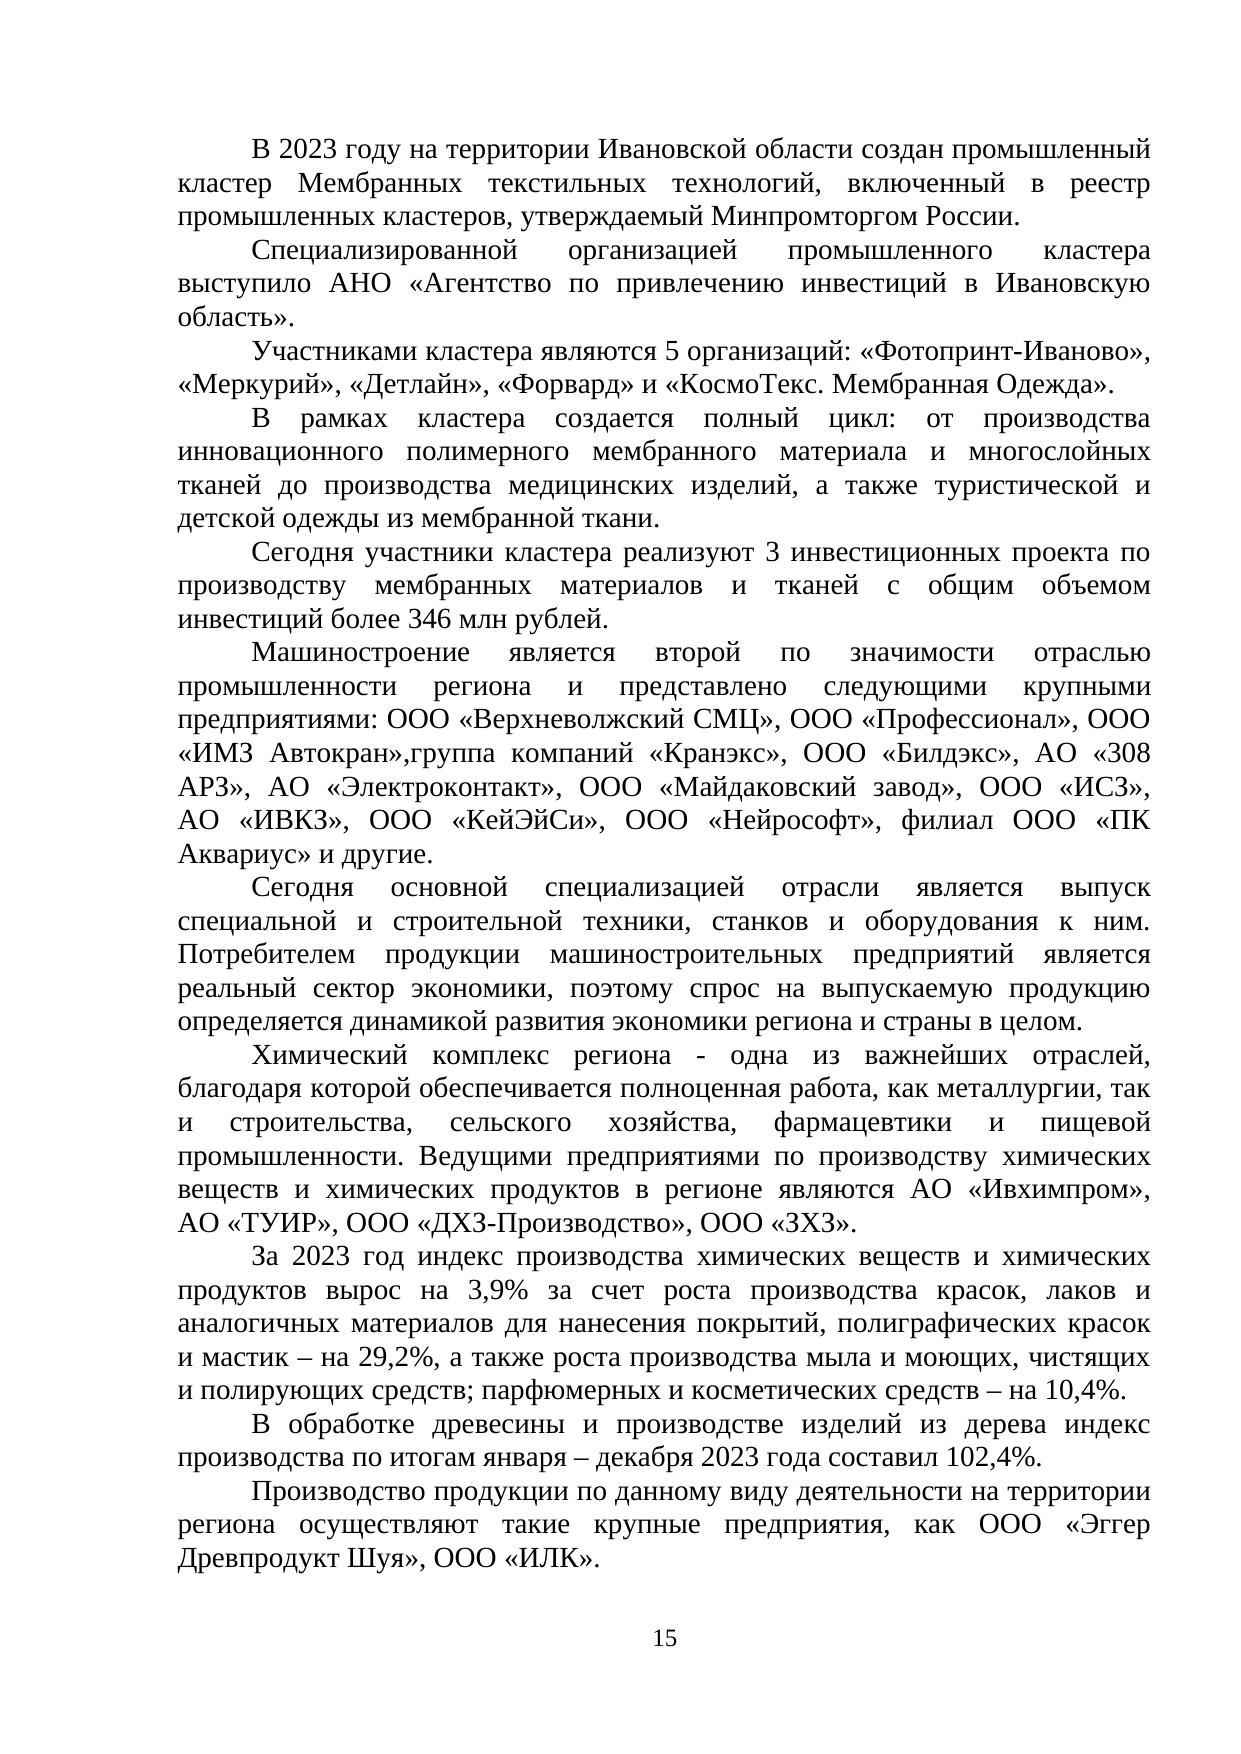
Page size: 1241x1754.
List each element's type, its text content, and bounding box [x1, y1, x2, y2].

text Сегодня основной специализацией отрасли является выпуск специальной и строительной техники, станков и оборудования к ним. Потребителем продукции машиностроительных предприятий является реальный сектор экономики, поэтому спрос на выпускаемую продукцию определяется динамикой развития экономики региона и страны в целом. [177, 869, 1152, 1037]
text Сегодня участники кластера реализуют 3 инвестиционных проекта по производству мембранных материалов и тканей с общим объемом инвестиций более 346 млн рублей. [177, 534, 1152, 634]
text Производство продукции по данному виду деятельности на территории региона осуществляют такие крупные предприятия, как ООО «Эггер Древпродукт Шуя», ООО «ИЛК». [177, 1473, 1152, 1574]
text В обработке древесины и производстве изделий из дерева индекс производства по итогам января – декабря 2023 года составил 102,4%. [177, 1406, 1152, 1473]
text За 2023 год индекс производства химических веществ и химических продуктов вырос на 3,9% за счет роста производства красок, лаков и аналогичных материалов для нанесения покрытий, полиграфических красок и мастик – на 29,2%, а также роста производства мыла и моющих, чистящих и полирующих средств; парфюмерных и косметических средств – на 10,4%. [177, 1238, 1152, 1406]
text Специализированной организацией промышленного кластера выступило АНО «Агентство по привлечению инвестиций в Ивановскую область». [177, 232, 1152, 333]
text В рамках кластера создается полный цикл: от производства инновационного полимерного мембранного материала и многослойных тканей до производства медицинских изделий, а также туристической и детской одежды из мембранной ткани. [177, 400, 1152, 534]
text В 2023 году на территории Ивановской области создан промышленный кластер Мембранных текстильных технологий, включенный в реестр промышленных кластеров, утверждаемый Минпромторгом России. [177, 131, 1152, 232]
text Химический комплекс региона - одна из важнейших отраслей, благодаря которой обеспечивается полноценная работа, как металлургии, так и строительства, сельского хозяйства, фармацевтики и пищевой промышленности. Ведущими предприятиями по производству химических веществ и химических продуктов в регионе являются АО «Ивхимпром», АО «ТУИР», ООО «ДХЗ-Производство», ООО «ЗХЗ». [177, 1037, 1152, 1238]
text Участниками кластера являются 5 организаций: «Фотопринт-Иваново», «Меркурий», «Детлайн», «Форвард» и «КосмоТекс. Мембранная Одежда». [177, 333, 1152, 400]
text Машиностроение является второй по значимости отраслью промышленности региона и представлено следующими крупными предприятиями: ООО «Верхневолжский СМЦ», ООО «Профессионал», ООО «ИМЗ Автокран»,группа компаний «Кранэкс», ООО «Билдэкс», АО «308 АРЗ», АО «Электроконтакт», ООО «Майдаковский завод», ООО «ИСЗ», АО «ИВКЗ», ООО «КейЭйСи», ООО «Нейрософт», филиал ООО «ПК Аквариус» и другие. [177, 634, 1152, 869]
